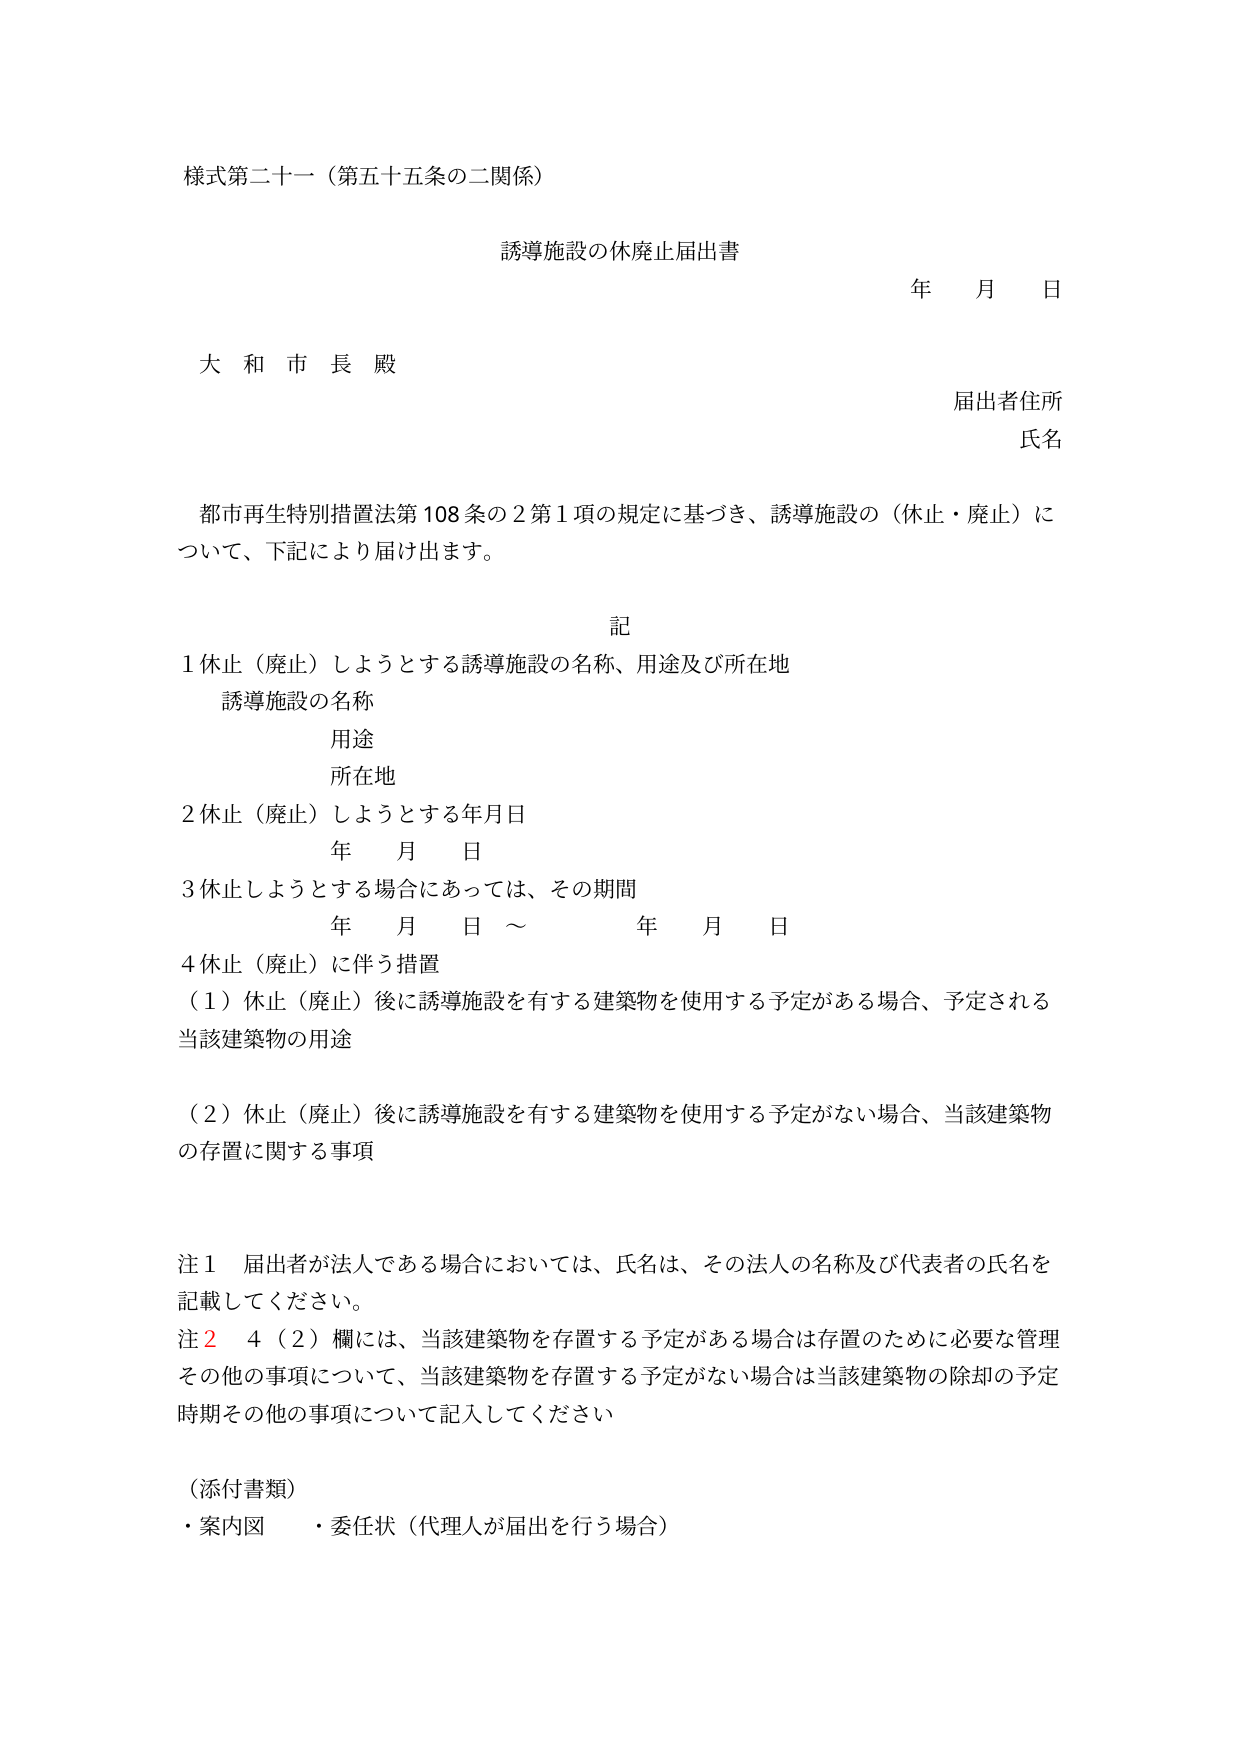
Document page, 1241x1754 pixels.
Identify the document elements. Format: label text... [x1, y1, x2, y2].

text （１）休止（廃止）後に誘導施設を有する建築物を使用する予定がある場合、予定される当該建築物の用途 [177, 981, 1063, 1056]
text ４休止（廃止）に伴う措置 [177, 944, 1063, 981]
text （２）休止（廃止）後に誘導施設を有する建築物を使用する予定がない場合、当該建築物の存置に関する事項 [177, 1094, 1063, 1169]
text 様式第二十一（第五十五条の二関係） [177, 156, 1063, 194]
text 注２ ４（２）欄には、当該建築物を存置する予定がある場合は存置のために必要な管理その他の事項について、当該建築物を存置する予定がない場合は当該建築物の除却の予定時期その他の事項について記入してください [177, 1319, 1063, 1431]
text 年 月 日 [177, 831, 1063, 869]
text 用途 [177, 719, 1063, 756]
text 誘導施設の名称 [177, 681, 1063, 719]
text 注１ 届出者が法人である場合においては、氏名は、その法人の名称及び代表者の氏名を記載してください。 [177, 1244, 1063, 1319]
text 記 [177, 606, 1063, 644]
text 年 月 日 ～ 年 月 日 [177, 906, 1063, 944]
text （添付書類） [177, 1469, 1063, 1506]
text 誘導施設の休廃止届出書 [177, 231, 1063, 269]
text 所在地 [177, 756, 1063, 794]
text 大 和 市 長 殿 [177, 344, 1063, 381]
text ２休止（廃止）しようとする年月日 [177, 794, 1063, 831]
text １休止（廃止）しようとする誘導施設の名称、用途及び所在地 [177, 644, 1063, 681]
text 年 月 日 [177, 269, 1063, 306]
text ３休止しようとする場合にあっては、その期間 [177, 869, 1063, 906]
text ・案内図 ・委任状（代理人が届出を行う場合） [177, 1506, 1063, 1544]
text 都市再生特別措置法第108条の２第１項の規定に基づき、誘導施設の（休止・廃止）について、下記により届け出ます。 [177, 494, 1063, 569]
text 届出者住所 [177, 381, 1063, 419]
text 氏名 [177, 419, 1063, 456]
